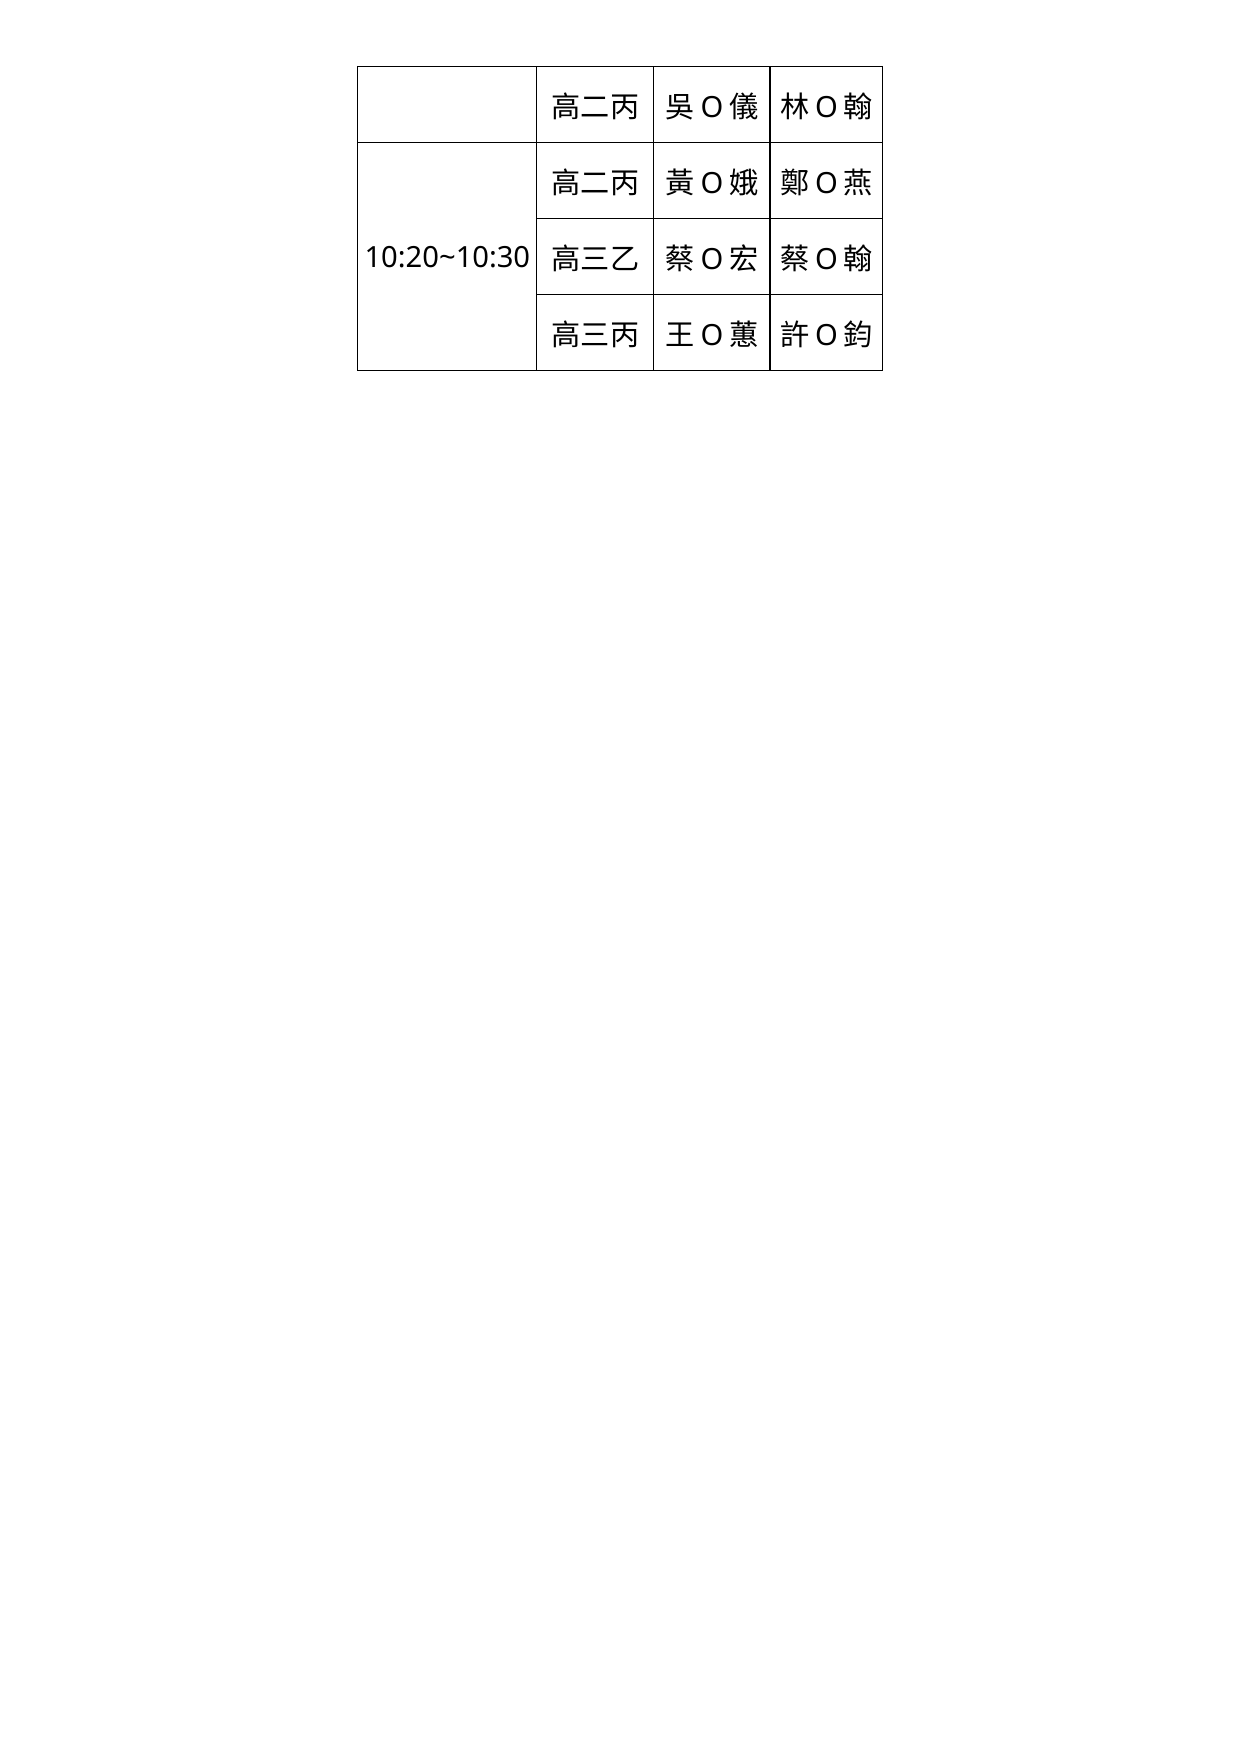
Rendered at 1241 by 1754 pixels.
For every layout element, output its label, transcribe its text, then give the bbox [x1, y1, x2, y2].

table_cell 蔡O翰 [771, 219, 882, 294]
table_cell 蔡O宏 [654, 219, 769, 294]
table_cell 吳O儀 [654, 67, 769, 142]
table_cell 高三乙 [537, 219, 653, 294]
table_cell 高二丙 [537, 143, 653, 218]
table_cell 高三丙 [537, 295, 653, 370]
table_cell 林O翰 [771, 67, 882, 142]
table_cell 黃O娥 [654, 143, 769, 218]
table_cell 許O鈞 [771, 295, 882, 370]
table_cell 王O蕙 [654, 295, 769, 370]
table_cell 10:20~10:30 [358, 143, 536, 370]
table_cell 高二丙 [537, 67, 653, 142]
table_cell 鄭O燕 [771, 143, 882, 218]
